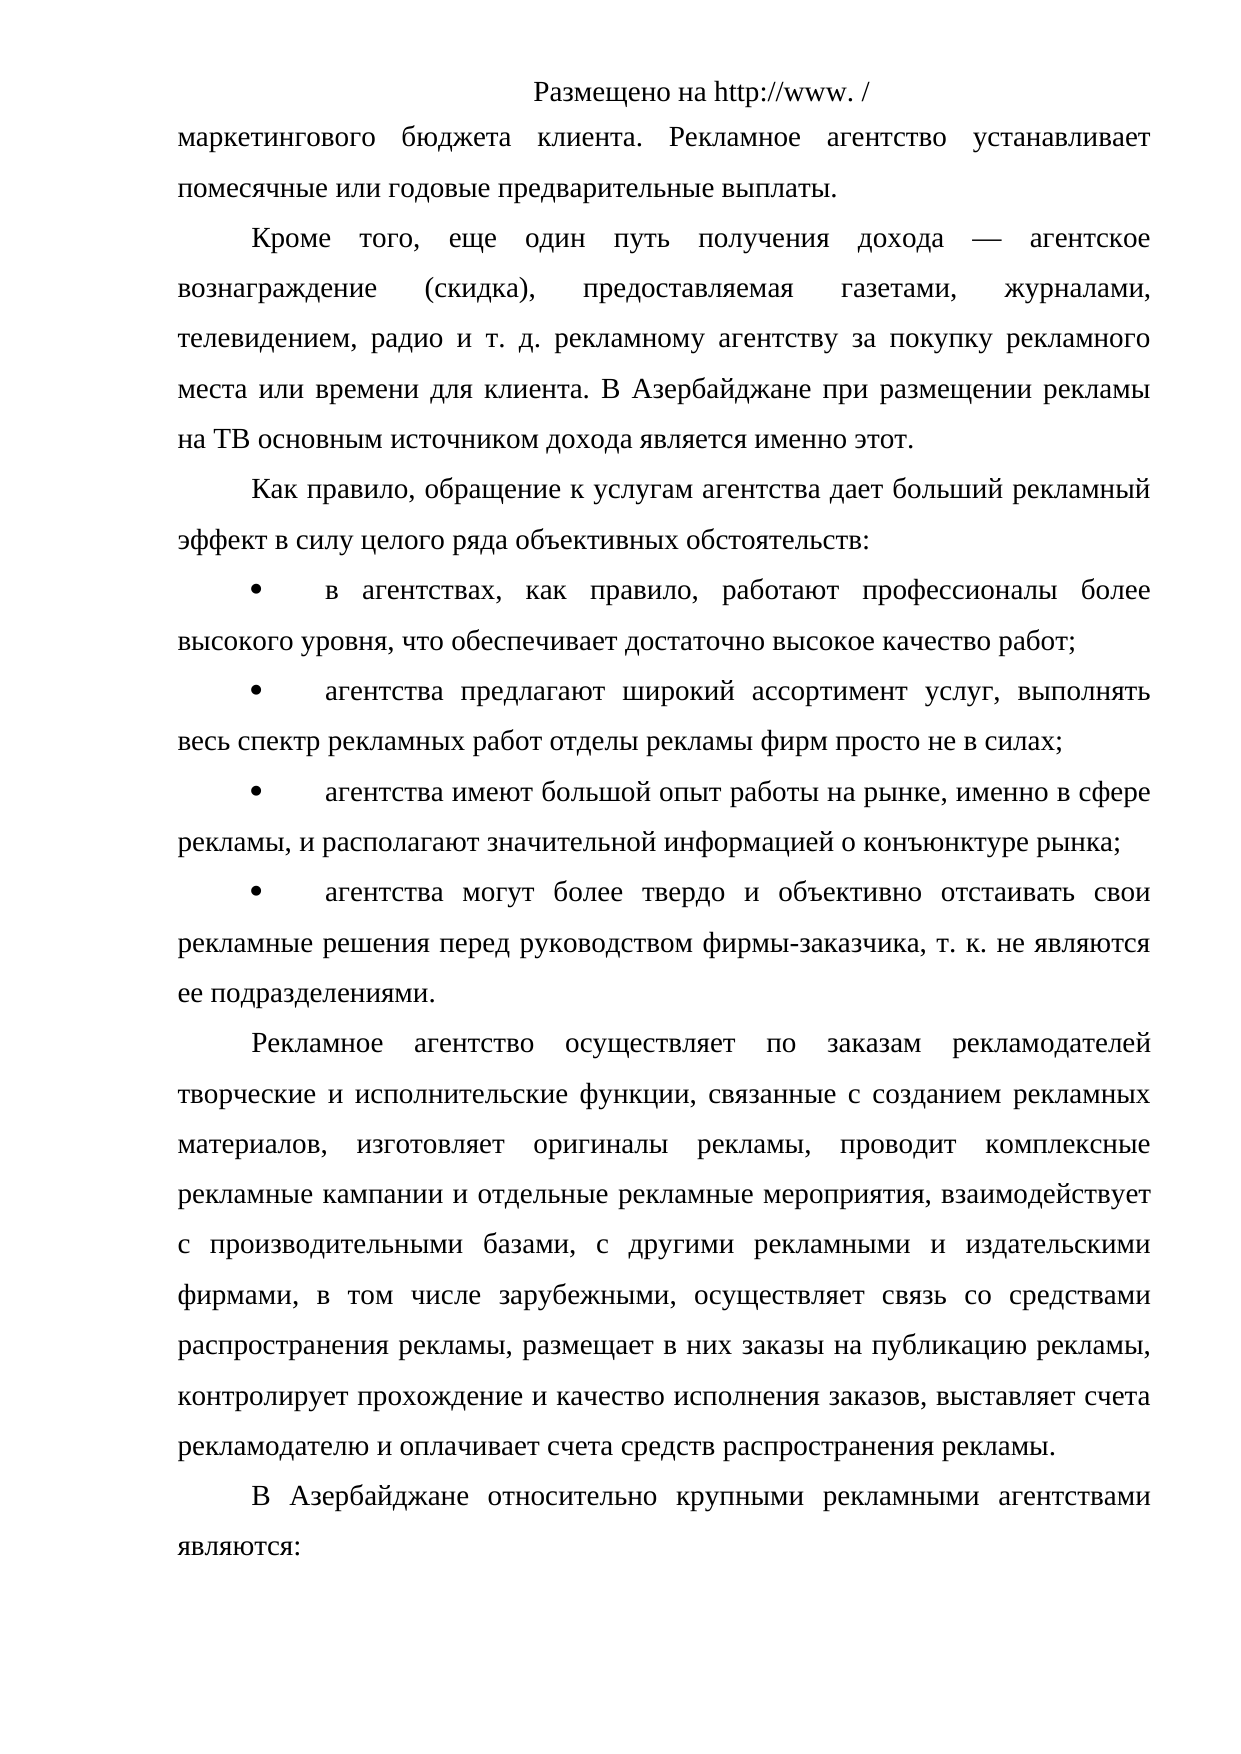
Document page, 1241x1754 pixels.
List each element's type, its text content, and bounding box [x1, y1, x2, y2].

text В Азербайджане относительно крупными рекламными агентствами являются: [177, 1478, 1152, 1562]
text Как правило, обращение к услугам агентства дает больший рекламный эффект в силу целого ряда объективных обстоятельств: [177, 472, 1152, 555]
list агентства могут более твердо и объективно отстаивать свои рекламные решения перед руководством фирмы-заказчика, т. к. не являются ее подразделениями. [177, 874, 1152, 1009]
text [177, 119, 1152, 203]
list агентства предлагают широкий ассортимент услуг, выполнять весь спектр рекламных работ отделы рекламы фирм просто не в силах; [177, 673, 1152, 757]
text Рекламное агентство осуществляет по заказам рекламодателей творческие и исполнительские функции, связанные с созданием рекламных материалов, изготовляет оригиналы рекламы, проводит комплексные рекламные кампании и отдельные рекламные мероприятия, взаимодействует с производительными базами, с другими рекламными и издательскими фирмами, в том числе зарубежными, осуществляет связь со средствами распространения рекламы, размещает в них заказы на публикацию рекламы, контролирует прохождение и качество исполнения заказов, выставляет счета рекламодателю и оплачивает счета средств распространения рекламы. [177, 1025, 1152, 1461]
text Кроме того, еще один путь получения дохода — агентское вознаграждение (скидка), предоставляемая газетами, журналами, телевидением, радио и т. д. рекламному агентству за покупку рекламного места или времени для клиента. В Азербайджане при размещении рекламы на ТВ основным источником дохода является именно этот. [177, 220, 1152, 455]
list агентства имеют большой опыт работы на рынке, именно в сфере рекламы, и располагают значительной информацией о конъюнктуре рынка; [177, 774, 1152, 858]
list в агентствах, как правило, работают профессионалы более высокого уровня, что обеспечивает достаточно высокое качество работ; [177, 572, 1152, 656]
